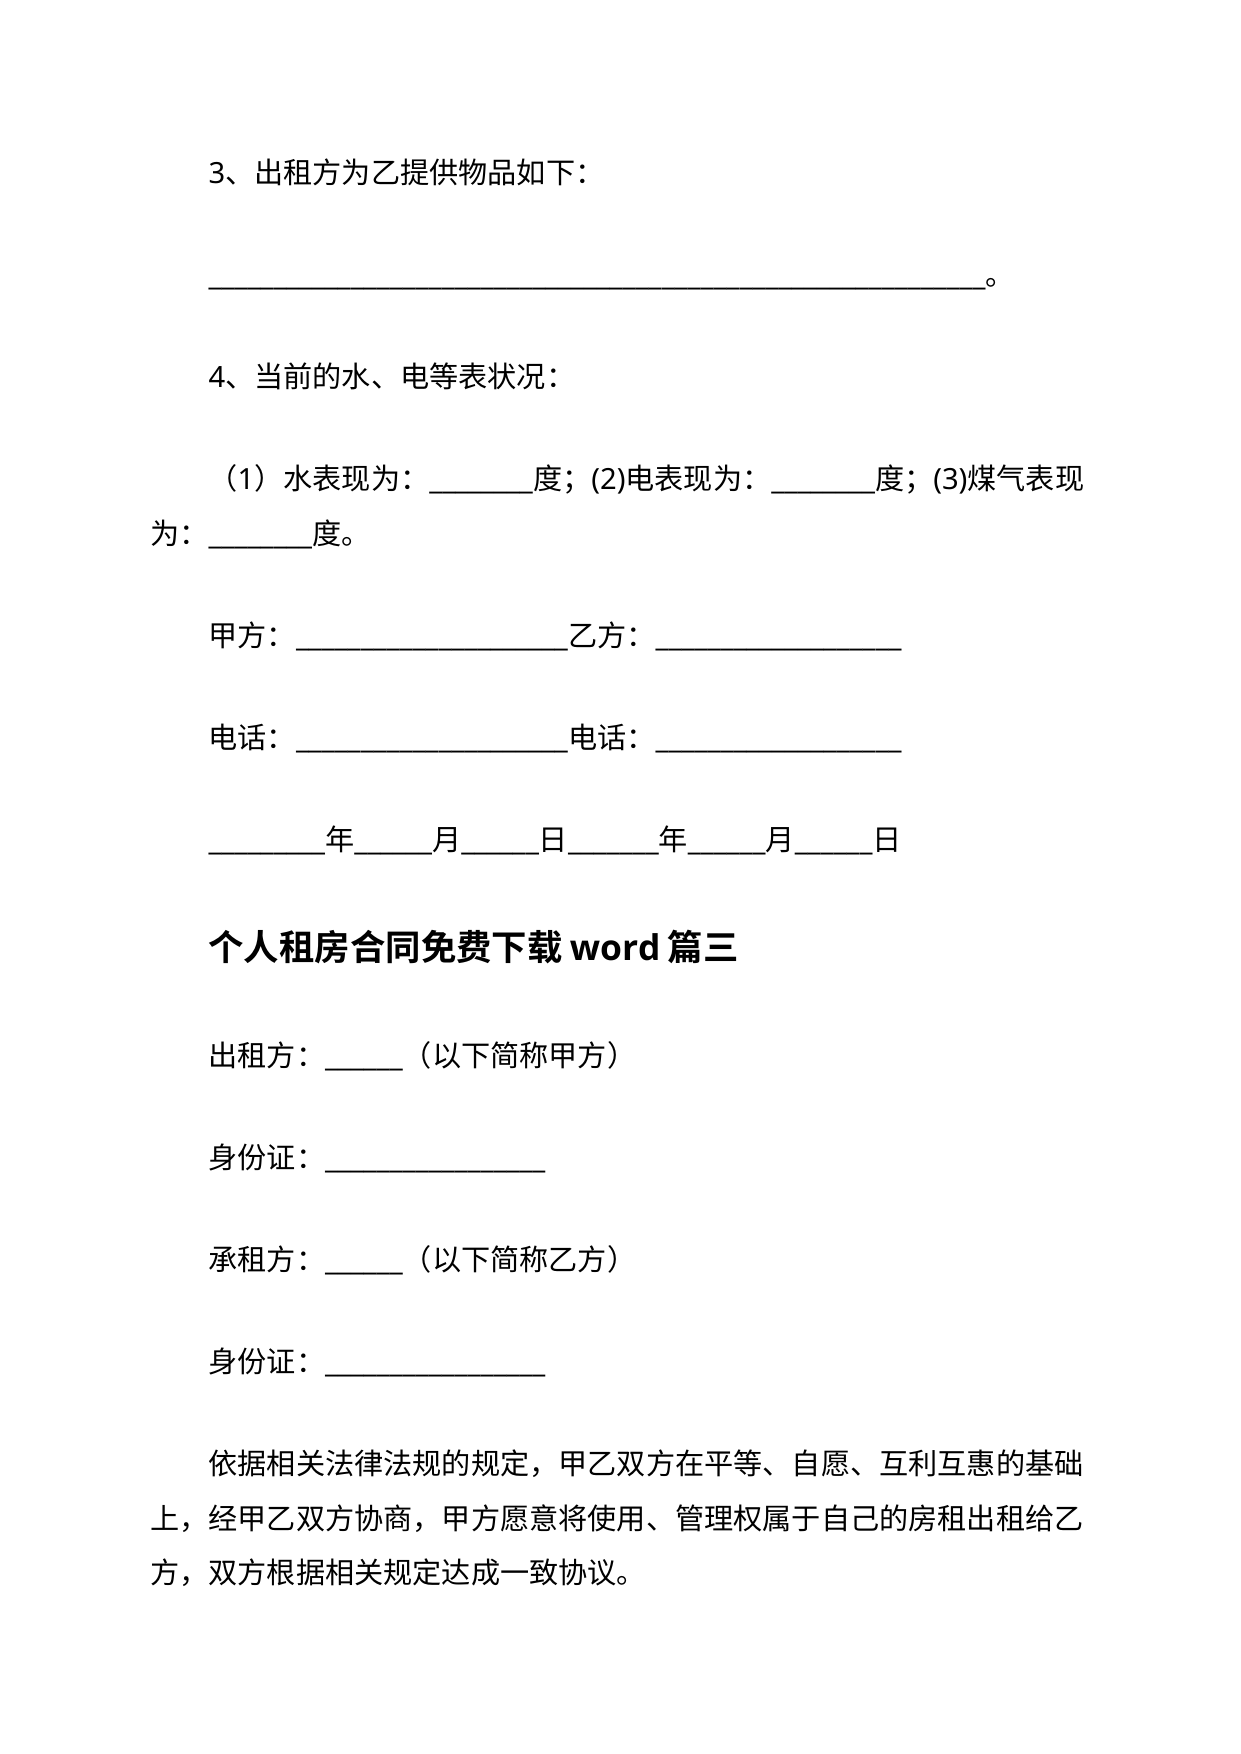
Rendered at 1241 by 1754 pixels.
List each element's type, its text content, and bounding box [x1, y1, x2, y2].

text 出租方：______（以下简称甲方） [150, 1032, 1090, 1075]
text 个人租房合同免费下载word篇三 [150, 919, 1090, 970]
text ____________________________________________________________。 [150, 252, 1090, 294]
text _________年______月______日_______年______月______日 [150, 817, 1090, 859]
text 依据相关法律法规的规定，甲乙双方在平等、自愿、互利互惠的基础上，经甲乙双方协商，甲方愿意将使用、管理权属于自己的房租出租给乙方，双方根据相关规定达成一致协议。 [150, 1440, 1090, 1592]
text 承租方：______（以下简称乙方） [150, 1236, 1090, 1279]
text 4、当前的水、电等表状况： [150, 354, 1090, 396]
text 身份证：_________________ [150, 1338, 1090, 1381]
text 电话：_____________________电话：___________________ [150, 715, 1090, 757]
text 身份证：_________________ [150, 1134, 1090, 1177]
text 3、出租方为乙提供物品如下： [150, 150, 1090, 192]
text 甲方：_____________________乙方：___________________ [150, 613, 1090, 655]
text （1）水表现为：________度；(2)电表现为：________度；(3)煤气表现为：________度。 [150, 456, 1090, 553]
